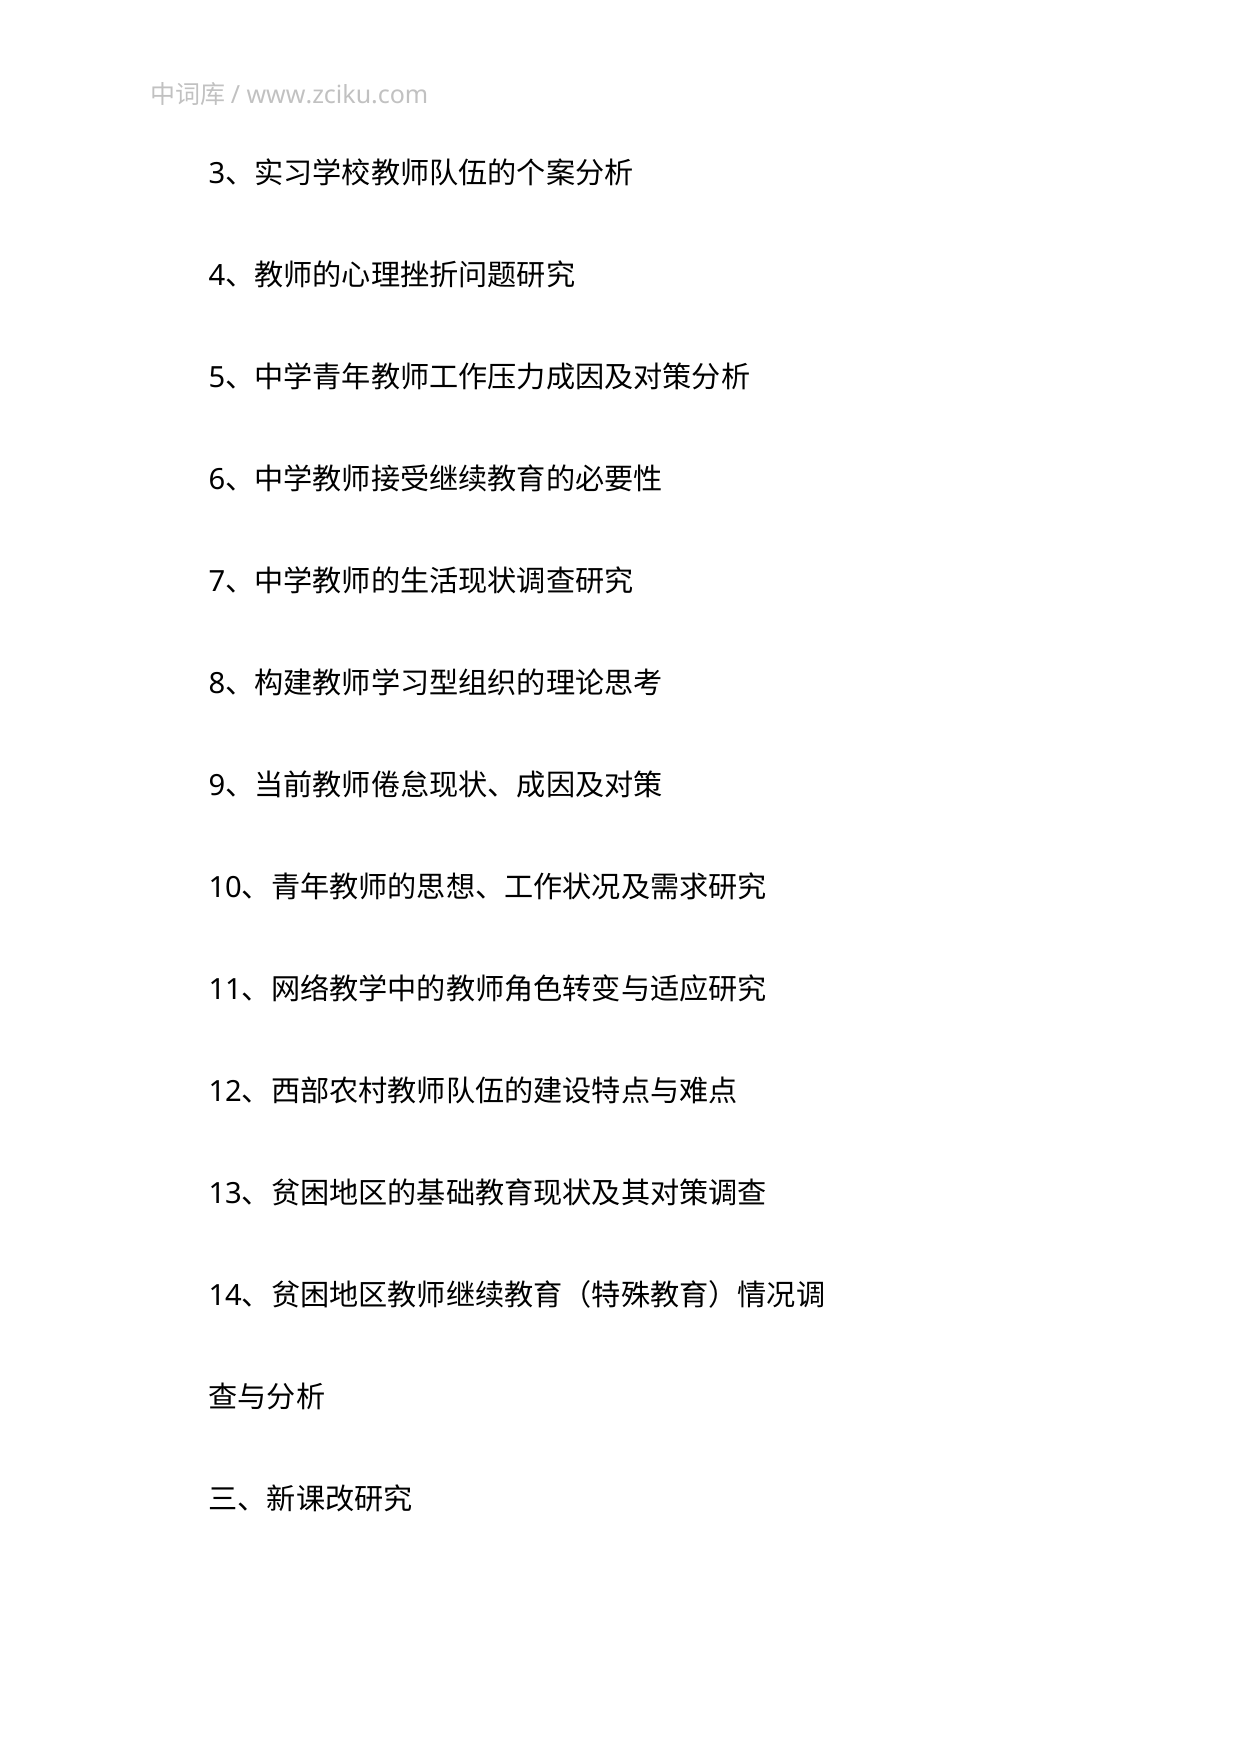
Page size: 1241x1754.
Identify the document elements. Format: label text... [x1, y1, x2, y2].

text 13、贫困地区的基础教育现状及其对策调查 [150, 1170, 1090, 1212]
text 8、构建教师学习型组织的理论思考 [150, 660, 1090, 702]
text 6、中学教师接受继续教育的必要性 [150, 456, 1090, 498]
text 查与分析 [150, 1374, 1090, 1416]
text 5、中学青年教师工作压力成因及对策分析 [150, 354, 1090, 396]
text 14、贫困地区教师继续教育（特殊教育）情况调 [150, 1272, 1090, 1314]
text 3、实习学校教师队伍的个案分析 [150, 150, 1090, 192]
text 10、青年教师的思想、工作状况及需求研究 [150, 864, 1090, 906]
text 7、中学教师的生活现状调查研究 [150, 558, 1090, 600]
text 4、教师的心理挫折问题研究 [150, 252, 1090, 294]
text 三、新课改研究 [150, 1476, 1090, 1518]
text 12、西部农村教师队伍的建设特点与难点 [150, 1068, 1090, 1110]
text 11、网络教学中的教师角色转变与适应研究 [150, 966, 1090, 1008]
text 9、当前教师倦怠现状、成因及对策 [150, 762, 1090, 804]
